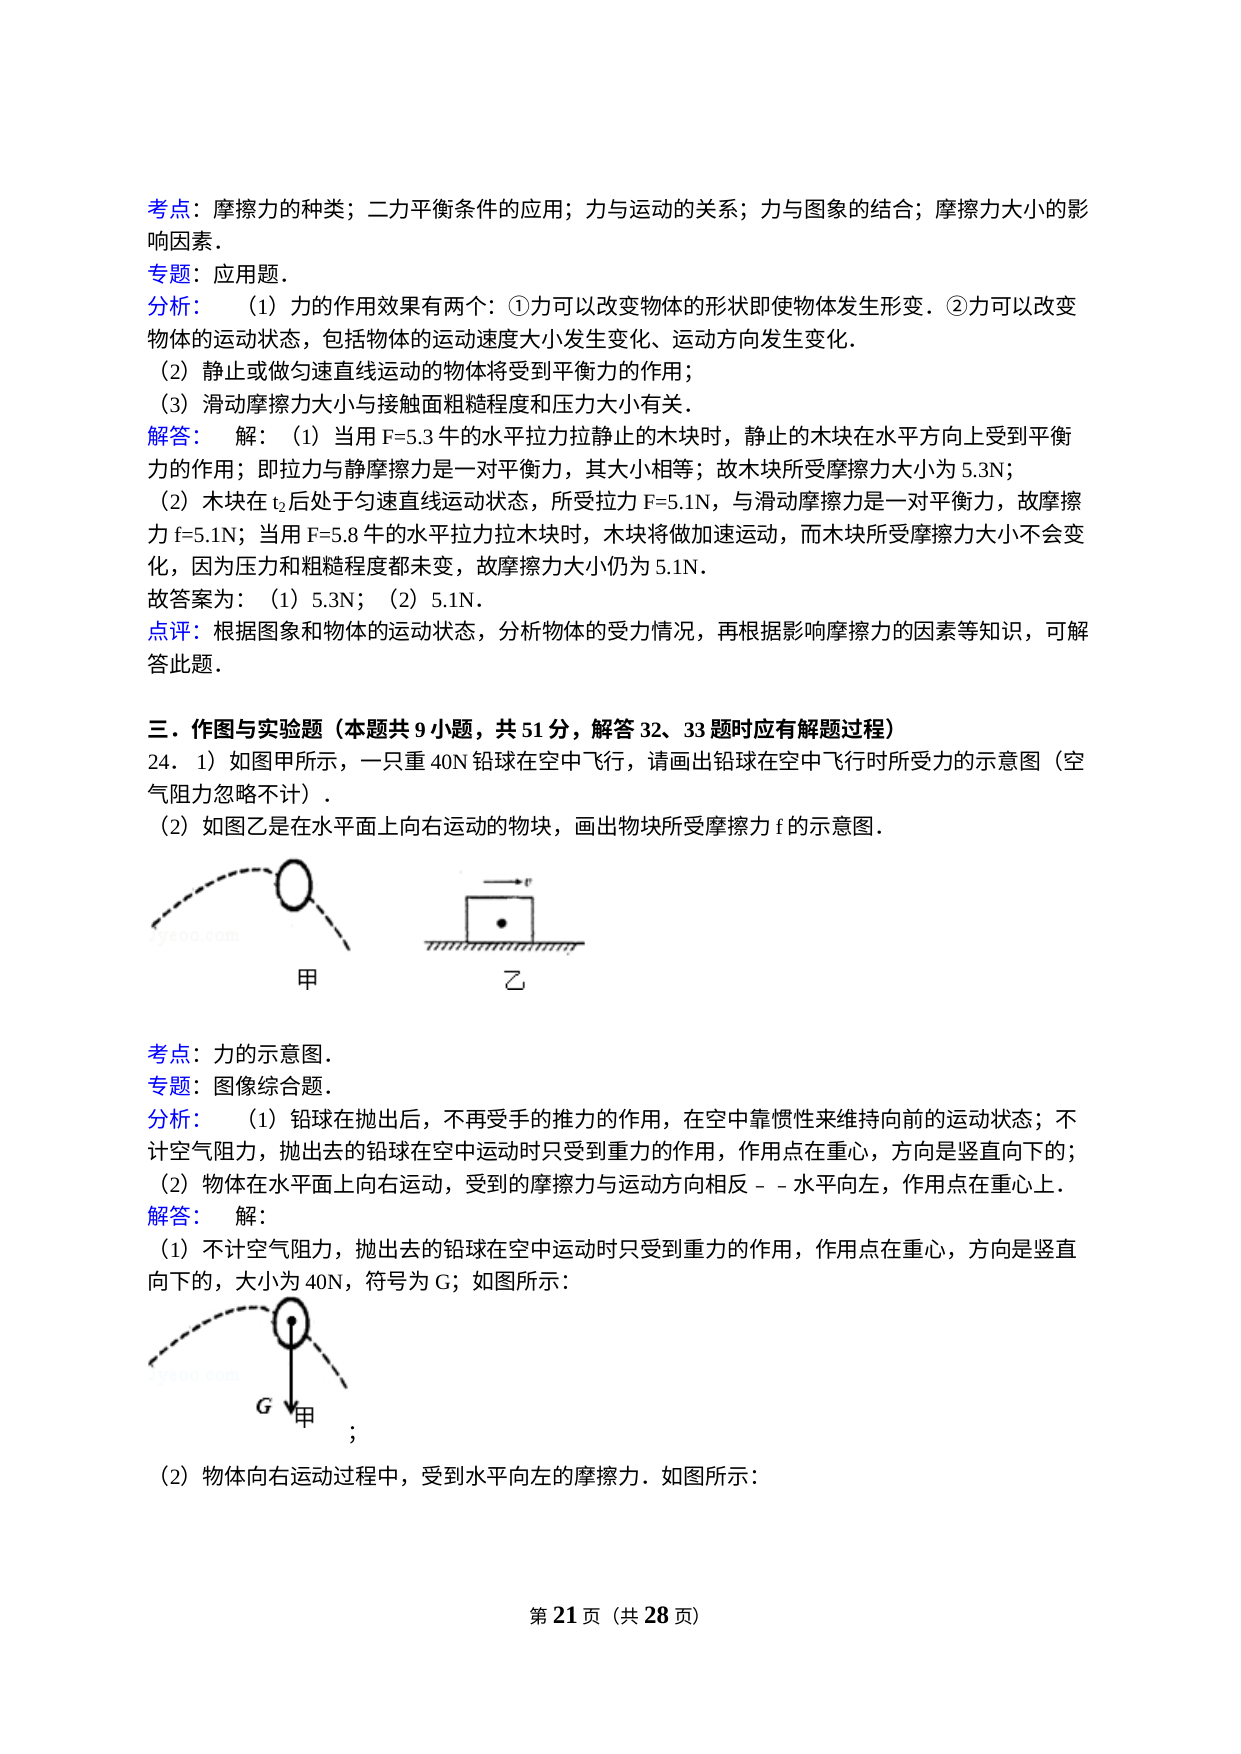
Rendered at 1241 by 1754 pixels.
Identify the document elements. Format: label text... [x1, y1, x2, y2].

text 点评： 根据图象和物体的运动状态，分析物体的受力情况，再根据影响摩擦力的因素等知识，可解答此题． [147, 614, 1093, 679]
text 三．作图与实验题（本题共9小题，共51分，解答32、33题时应有解题过程） [148, 711, 1093, 744]
picture [147, 855, 586, 990]
text （2）物体向右运动过程中，受到水平向左的摩擦力．如图所示： [148, 1459, 1093, 1491]
text 24． 1）如图甲所示，一只重40N铅球在空中飞行，请画出铅球在空中飞行时所受力的示意图（空气阻力忽略不计）． [148, 744, 1093, 809]
text 分析： （1）铅球在抛出后，不再受手的推力的作用，在空中靠惯性来维持向前的运动状态；不计空气阻力，抛出去的铅球在空中运动时只受到重力的作用，作用点在重心，方向是竖直向下的； [148, 1101, 1093, 1166]
text （2）静止或做匀速直线运动的物体将受到平衡力的作用； [148, 354, 1093, 386]
text 考点： 摩擦力的种类；二力平衡条件的应用；力与运动的关系；力与图象的结合；摩擦力大小的影响因素． [147, 191, 1093, 256]
text ； [148, 1296, 1093, 1459]
text （2）如图乙是在水平面上向右运动的物块，画出物块所受摩擦力f的示意图． [148, 809, 1093, 841]
text 专题： 图像综合题． [147, 1069, 1093, 1101]
text 解答： 解：（1）当用F=5.3牛的水平拉力拉静止的木块时，静止的木块在水平方向上受到平衡力的作用；即拉力与静摩擦力是一对平衡力，其大小相等；故木块所受摩擦力大小为5.3N； [148, 419, 1093, 484]
text 考点： 力的示意图． [147, 1036, 1093, 1069]
text （2）木块在t2后处于匀速直线运动状态，所受拉力F=5.1N，与滑动摩擦力是一对平衡力，故摩擦力f=5.1N；当用F=5.8牛的水平拉力拉木块时，木块将做加速运动，而木块所受摩擦力大小不会变化，因为压力和粗糙程度都未变，故摩擦力大小仍为5.1N． [148, 484, 1093, 581]
text 故答案为：（1）5.3N；（2）5.1N． [147, 581, 1093, 614]
text 专题： 应用题． [147, 256, 1093, 289]
text （1）不计空气阻力，抛出去的铅球在空中运动时只受到重力的作用，作用点在重心，方向是竖直向下的，大小为40N，符号为G；如图所示： [148, 1231, 1093, 1296]
text （3）滑动摩擦力大小与接触面粗糙程度和压力大小有关． [147, 386, 1093, 419]
text （2）物体在水平面上向右运动，受到的摩擦力与运动方向相反﹣﹣水平向左，作用点在重心上． [147, 1166, 1093, 1199]
text 分析： （1）力的作用效果有两个：①力可以改变物体的形状即使物体发生形变．②力可以改变物体的运动状态，包括物体的运动速度大小发生变化、运动方向发生变化． [148, 289, 1093, 354]
text 解答： 解： [148, 1199, 1093, 1231]
picture [147, 1296, 348, 1428]
